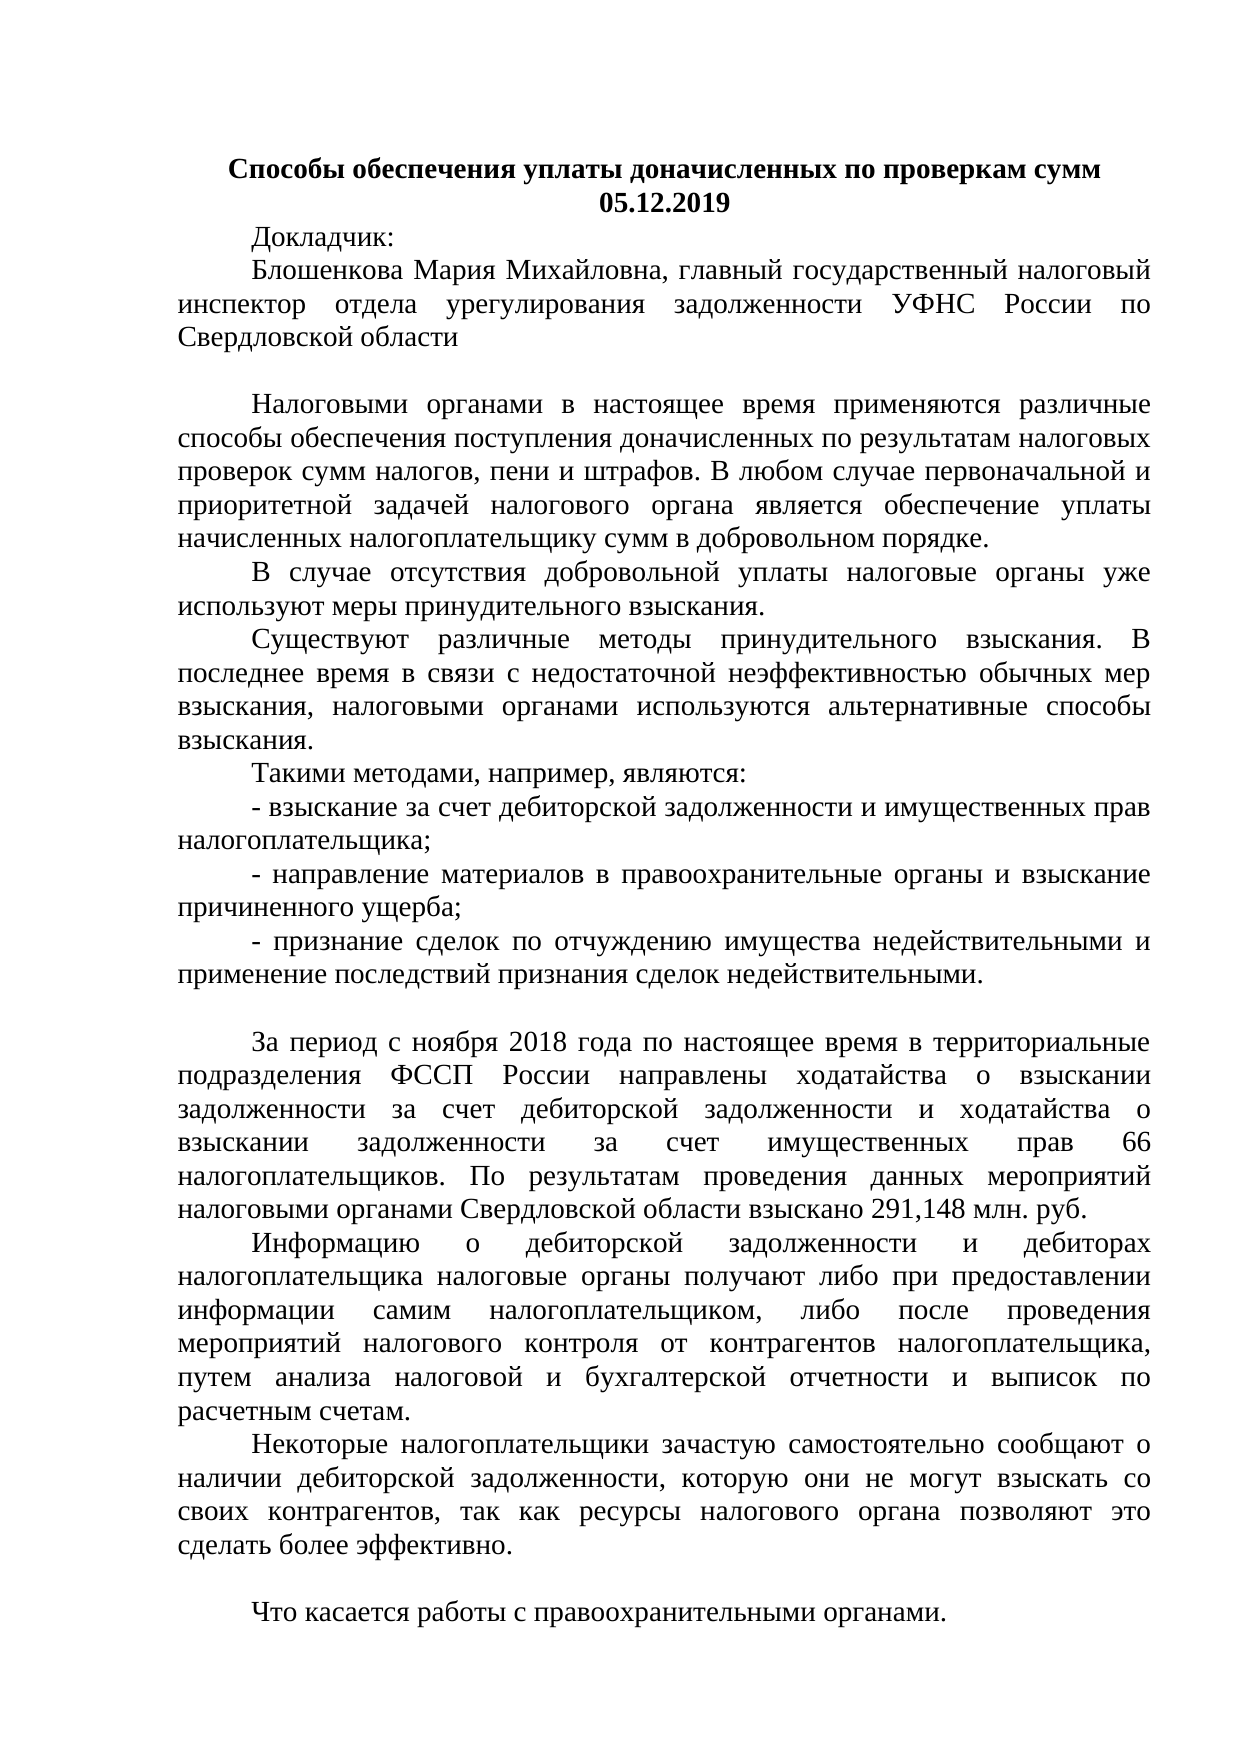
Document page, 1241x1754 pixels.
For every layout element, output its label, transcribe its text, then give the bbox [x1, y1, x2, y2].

text Докладчик: [177, 219, 1152, 252]
text Что касается работы с правоохранительными органами. [177, 1594, 1152, 1627]
text За период с ноября 2018 года по настоящее время в территориальные подразделения ФССП России направлены ходатайства о взыскании задолженности за счет дебиторской задолженности и ходатайства о взыскании задолженности за счет имущественных прав 66 налогоплательщиков. По результатам проведения данных мероприятий налоговыми органами Свердловской области взыскано 291,148 млн. руб. [177, 1024, 1152, 1225]
text Некоторые налогоплательщики зачастую самостоятельно сообщают о наличии дебиторской задолженности, которую они не могут взыскать со своих контрагентов, так как ресурсы налогового органа позволяют это сделать более эффективно. [177, 1426, 1152, 1560]
text - признание сделок по отчуждению имущества недействительными и применение последствий признания сделок недействительными. [177, 923, 1152, 990]
text Существуют различные методы принудительного взыскания. В последнее время в связи с недостаточной неэффективностью обычных мер взыскания, налоговыми органами используются альтернативные способы взыскания. [177, 621, 1152, 755]
text - взыскание за счет дебиторской задолженности и имущественных прав налогоплательщика; [177, 789, 1152, 856]
text - направление материалов в правоохранительные органы и взыскание причиненного ущерба; [177, 856, 1152, 923]
text В случае отсутствия добровольной уплаты налоговые органы уже используют меры принудительного взыскания. [177, 554, 1152, 621]
text Способы обеспечения уплаты доначисленных по проверкам сумм [177, 152, 1152, 185]
text Налоговыми органами в настоящее время применяются различные способы обеспечения поступления доначисленных по результатам налоговых проверок сумм налогов, пени и штрафов. В любом случае первоначальной и приоритетной задачей налогового органа является обеспечение уплаты начисленных налогоплательщику сумм в добровольном порядке. [177, 386, 1152, 554]
text Такими методами, например, являются: [177, 755, 1152, 789]
text 05.12.2019 [177, 185, 1152, 219]
text Блошенкова Мария Михайловна, главный государственный налоговый инспектор отдела урегулирования задолженности УФНС России по Свердловской области [177, 252, 1152, 353]
text Информацию о дебиторской задолженности и дебиторах налогоплательщика налоговые органы получают либо при предоставлении информации самим налогоплательщиком, либо после проведения мероприятий налогового контроля от контрагентов налогоплательщика, путем анализа налоговой и бухгалтерской отчетности и выписок по расчетным счетам. [177, 1225, 1152, 1426]
